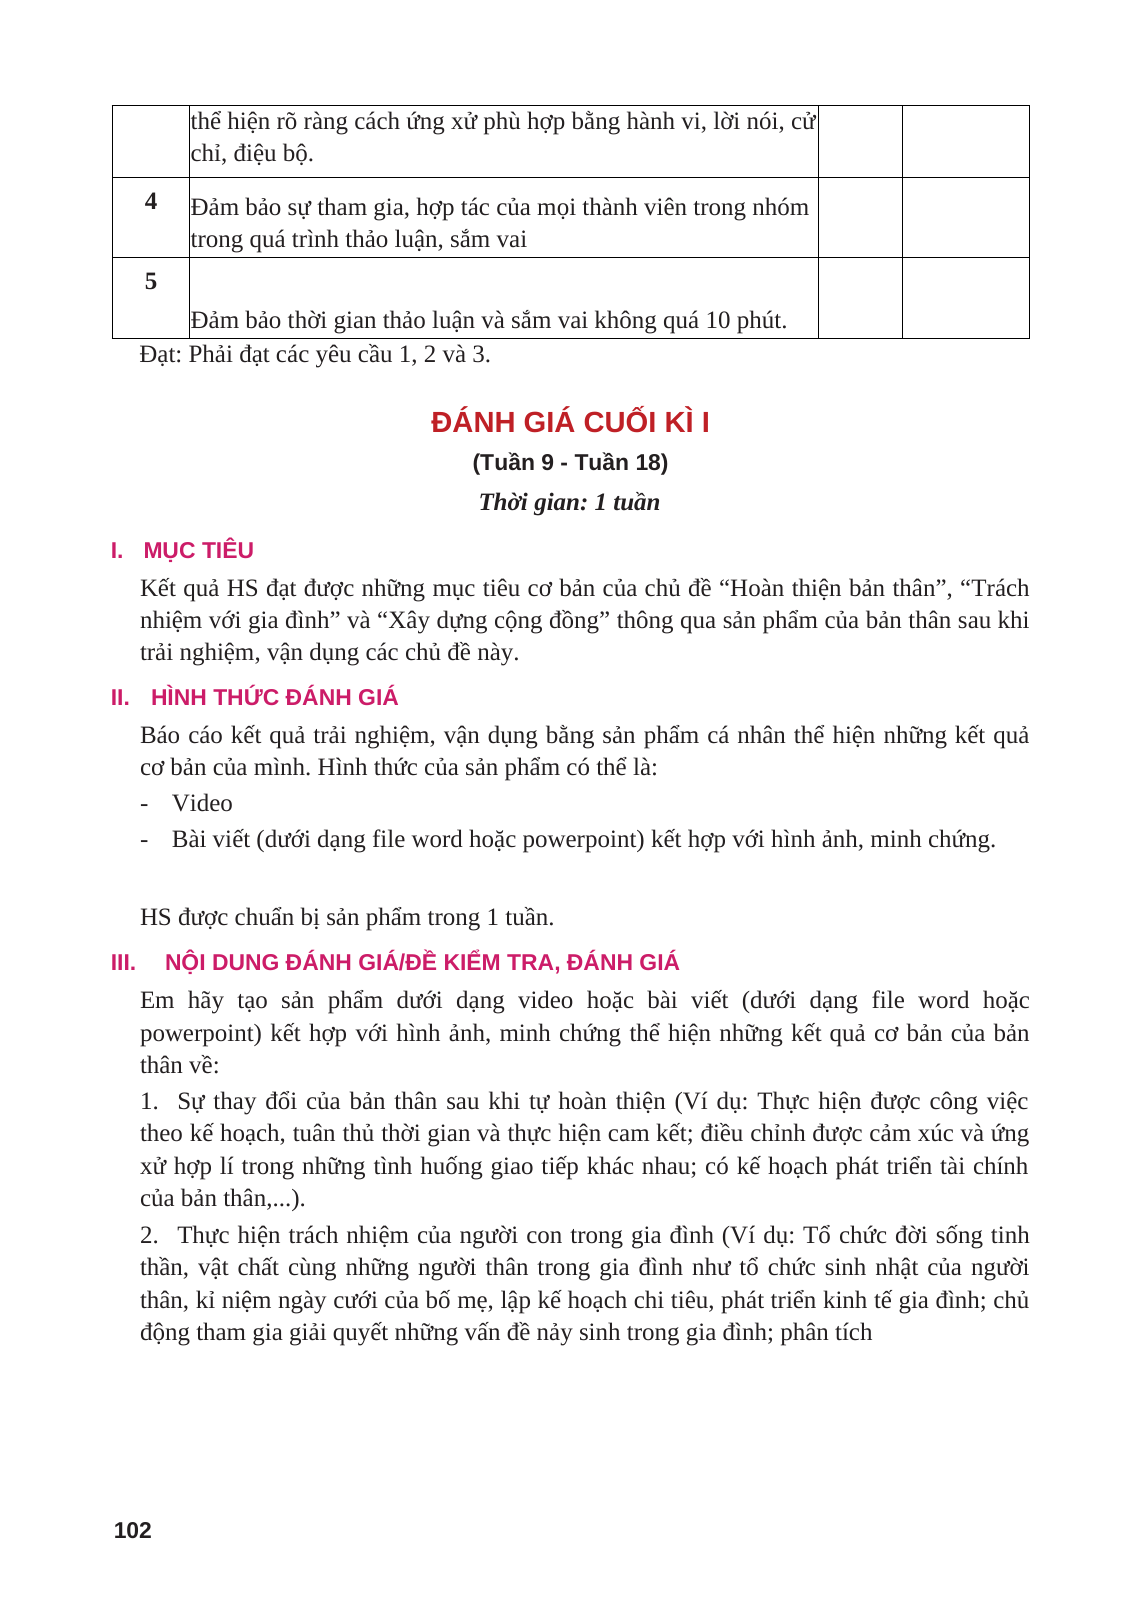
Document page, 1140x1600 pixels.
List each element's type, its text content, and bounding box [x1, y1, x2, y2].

list Sự thay đổi của bản thân sau khi tự hoàn thiện (Ví dụ: Thực hiện được công việc theo kế hoạch, tuân thủ thời gian và thực hiện cam kết; điều chỉnh được cảm xúc và ứng xử hợp lí trong những tình huống giao tiếp khác nhau; có kế hoạch phát triển tài chính của bản thân,...). [140, 1086, 1031, 1212]
text Em hãy tạo sản phẩm dưới dạng video hoặc bài viết (dưới dạng file word hoặc powerpoint) kết hợp với hình ảnh, minh chứng thể hiện những kết quả cơ bản của bản thân về: [140, 985, 1031, 1078]
table_header [113, 106, 189, 177]
table_cell [903, 258, 1029, 338]
list HÌNH THỨC ĐÁNH GIÁ [151, 684, 1031, 711]
text HS được chuẩn bị sản phẩm trong 1 tuần. [111, 902, 1031, 931]
text Báo cáo kết quả trải nghiệm, vận dụng bằng sản phẩm cá nhân thể hiện những kết quả cơ bản của mình. Hình thức của sản phẩm có thể là: [140, 721, 1031, 781]
table_header thể hiện rõ ràng cách ứng xử phù hợp bằng hành vi, lời nói, cử chỉ, điệu bộ. [190, 106, 818, 177]
text Kết quả HS đạt được những mục tiêu cơ bản của chủ đề “Hoàn thiện bản thân”, “Trách nhiệm với gia đình” và “Xây dựng cộng đồng” thông qua sản phẩm của bản thân sau khi trải nghiệm, vận dụng các chủ đề này. [140, 573, 1031, 666]
list MỤC TIÊU [143, 537, 1031, 563]
table_header [819, 106, 902, 177]
table_cell 4 [113, 178, 189, 257]
table_cell [903, 178, 1029, 257]
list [140, 1220, 1031, 1346]
text ĐÁNH GIÁ CUỐI KÌ I (Tuần 9 - Tuần 18) Thời gian: 1 tuần [111, 405, 1031, 515]
table_cell 5 [113, 258, 189, 338]
table_cell [819, 178, 902, 257]
table_cell [819, 258, 902, 338]
list NỘI DUNG ĐÁNH GIÁ/ĐỀ KIỂM TRA, ĐÁNH GIÁ [165, 949, 1031, 976]
table_cell Đảm bảo sự tham gia, hợp tác của mọi thành viên trong nhóm trong quá trình thảo luận, sắm vai [190, 178, 818, 257]
list Video [111, 788, 1031, 817]
table_cell Đảm bảo thời gian thảo luận và sắm vai không quá 10 phút. [190, 258, 818, 338]
list Bài viết (dưới dạng file word hoặc powerpoint) kết hợp với hình ảnh, minh chứng. [111, 824, 1031, 853]
table_header [903, 106, 1029, 177]
text Đạt: Phải đạt các yêu cầu 1, 2 và 3. [139, 339, 1031, 368]
